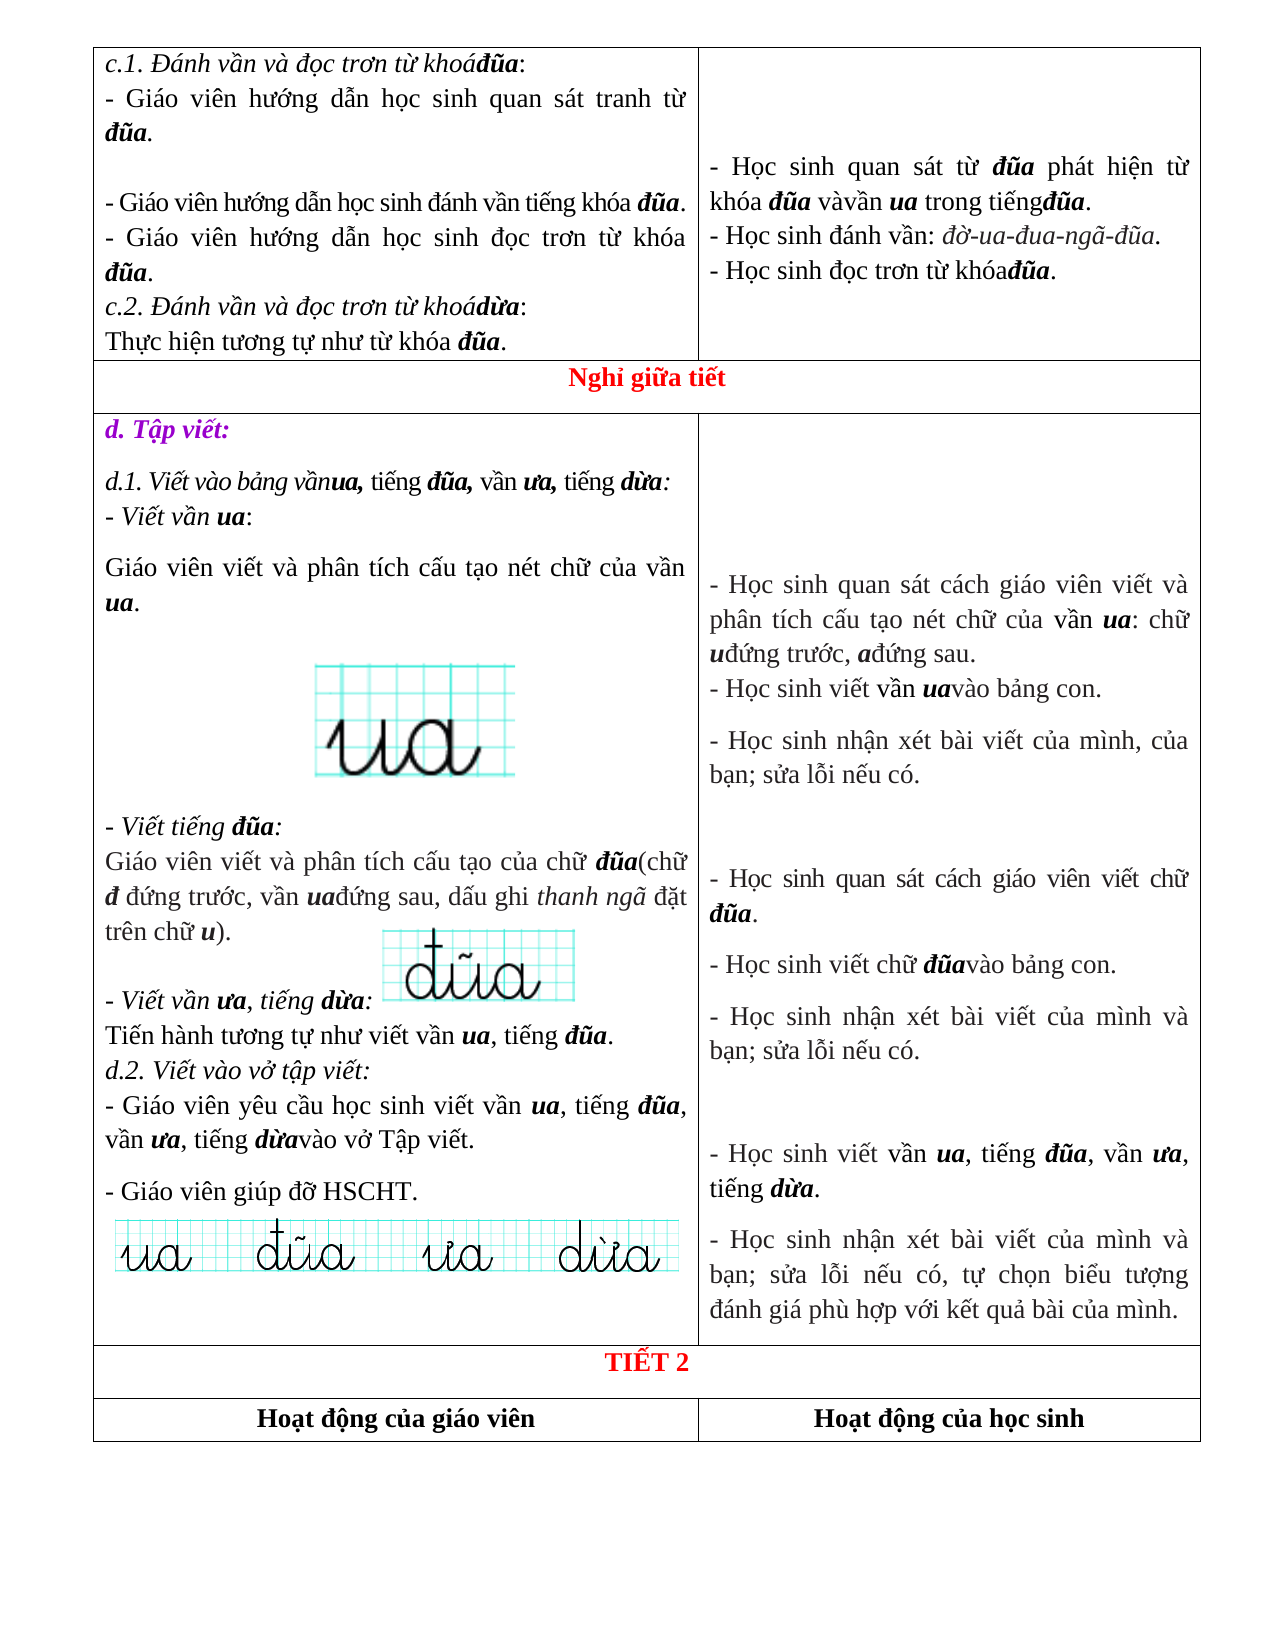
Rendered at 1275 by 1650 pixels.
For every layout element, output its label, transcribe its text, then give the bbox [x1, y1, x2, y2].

table_cell d. Tập viết: d.1. Viết vào bảng vầnua, tiếng đũa, vần ưa, tiếng dừa: - Viết vần ua: Giáo viên viết và phân tích cấu tạo nét chữ của vần ua. [94, 414, 698, 810]
table_cell - Học sinh quan sát cách giáo viên viết và phân tích cấu tạo nét chữ của vần ua: chữ uđứng trước, ađứng sau. - Học sinh viết vần uavào bảng con. - Học sinh nhận xét bài viết của mình, của bạn; sửa lỗi nếu có. [699, 414, 1200, 810]
table_cell Hoạt động của giáo viên [94, 1399, 698, 1441]
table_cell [94, 48, 698, 360]
table_cell - Học sinh quan sát cách giáo viên viết chữ đũa. - Học sinh viết chữ đũavào bảng con. - Học sinh nhận xét bài viết của mình và bạn; sửa lỗi nếu có. - Học sinh viết vần ua, tiếng đũa, vần ưa, tiếng dừa. - Học sinh nhận xét bài viết của mình và bạn; sửa lỗi nếu có, tự chọn biểu tượng đánh giá phù hợp với kết quả bài của mình. [699, 810, 1200, 1345]
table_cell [699, 48, 1200, 360]
picture [291, 642, 516, 802]
table_cell - Viết tiếng đũa: Giáo viên viết và phân tích cấu tạo của chữ đũa(chữ đ đứng trước, vần uađứng sau, dấu ghi thanh ngã đặt trên chữ u). - Viết vần ưa, tiếng dừa: Tiến hành tương tự như viết vần ua, tiếng đũa. d.2. Viết vào vở tập viết: - Giáo viên yêu cầu học sinh viết vần ua, tiếng đũa, vần ưa, tiếng dừavào vở Tập viết. - Giáo viên giúp đỡ HSCHT. [94, 810, 698, 1345]
table_cell Hoạt động của học sinh [699, 1399, 1200, 1441]
picture [104, 1208, 690, 1282]
table_cell TIẾT 2 [94, 1346, 1200, 1398]
table_cell Nghỉ giữa tiết [94, 361, 1200, 413]
